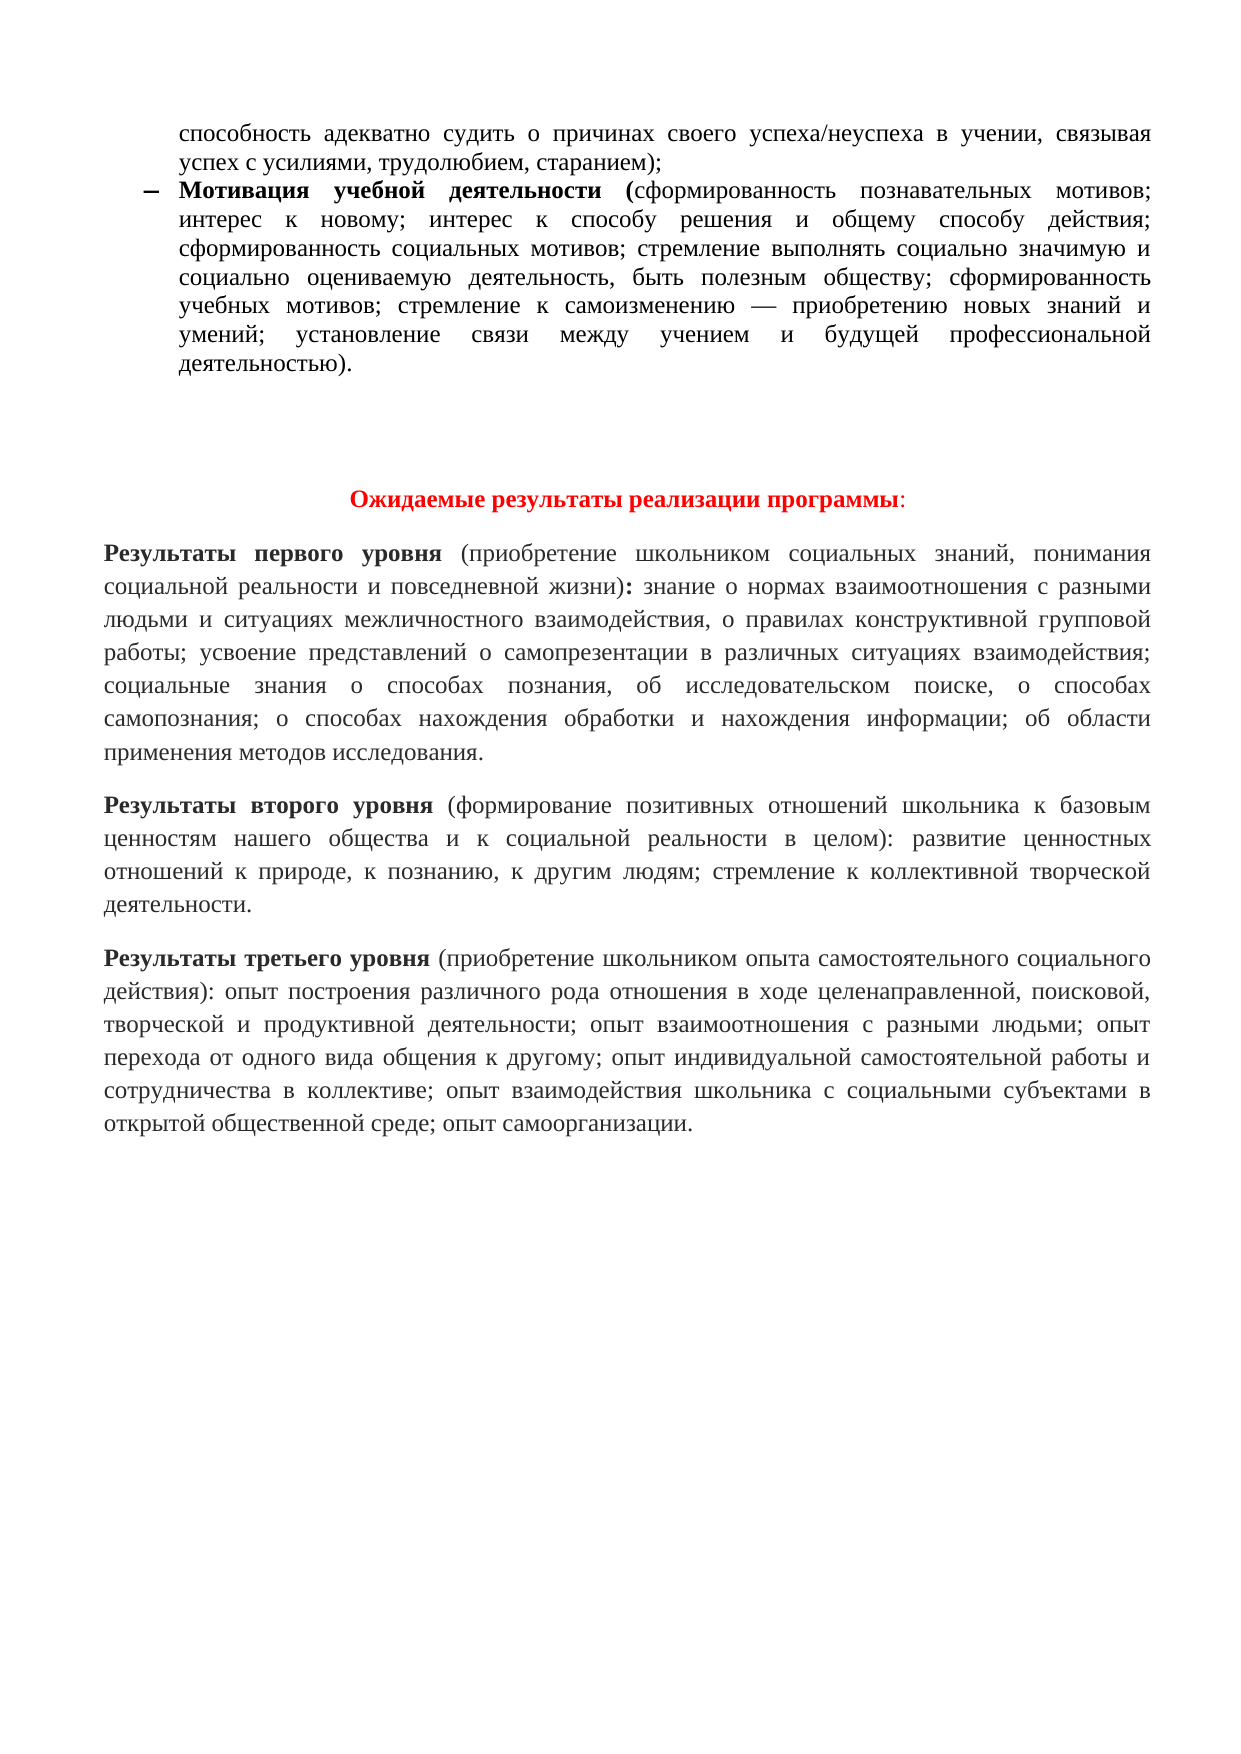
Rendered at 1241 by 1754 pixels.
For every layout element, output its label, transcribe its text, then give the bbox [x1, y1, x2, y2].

text Результаты третьего уровня (приобретение школьником опыта самостоятельного социального действия): опыт построения различного рода отношения в ходе целенаправленной, поисковой, творческой и продуктивной деятельности; опыт взаимоотношения с разными людьми; опыт перехода от одного вида общения к другому; опыт индивидуальной самостоятельной работы и сотрудничества в коллективе; опыт взаимодействия школьника с социальными субъектами в открытой общественной среде; опыт самоорганизации. [103, 943, 1152, 1137]
text Результаты второго уровня (формирование позитивных отношений школьника к базовым ценностям нашего общества и к социальной реальности в целом): развитие ценностных отношений к природе, к познанию, к другим людям; стремление к коллективной творческой деятельности. [103, 790, 1152, 918]
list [141, 118, 1152, 176]
text Ожидаемые результаты реализации программы: [103, 484, 1152, 513]
list Мотивация учебной деятельности (сформированность познавательных мотивов; интерес к новому; интерес к способу решения и общему способу действия; сформированность социальных мотивов; стремление выполнять социально значимую и социально оцениваемую деятельность, быть полезным обществу; сформированность учебных мотивов; стремление к самоизменению — приобретению новых знаний и умений; установление связи между учением и будущей профессиональной деятельностью). [141, 176, 1152, 377]
text Результаты первого уровня (приобретение школьником социальных знаний, понимания социальной реальности и повседневной жизни): знание о нормах взаимоотношения с разными людьми и ситуациях межличностного взаимодействия, о правилах конструктивной групповой работы; усвоение представлений о самопрезентации в различных ситуациях взаимодействия; социальные знания о способах познания, об исследовательском поиске, о способах самопознания; о способах нахождения обработки и нахождения информации; об области применения методов исследования. [103, 538, 1152, 765]
